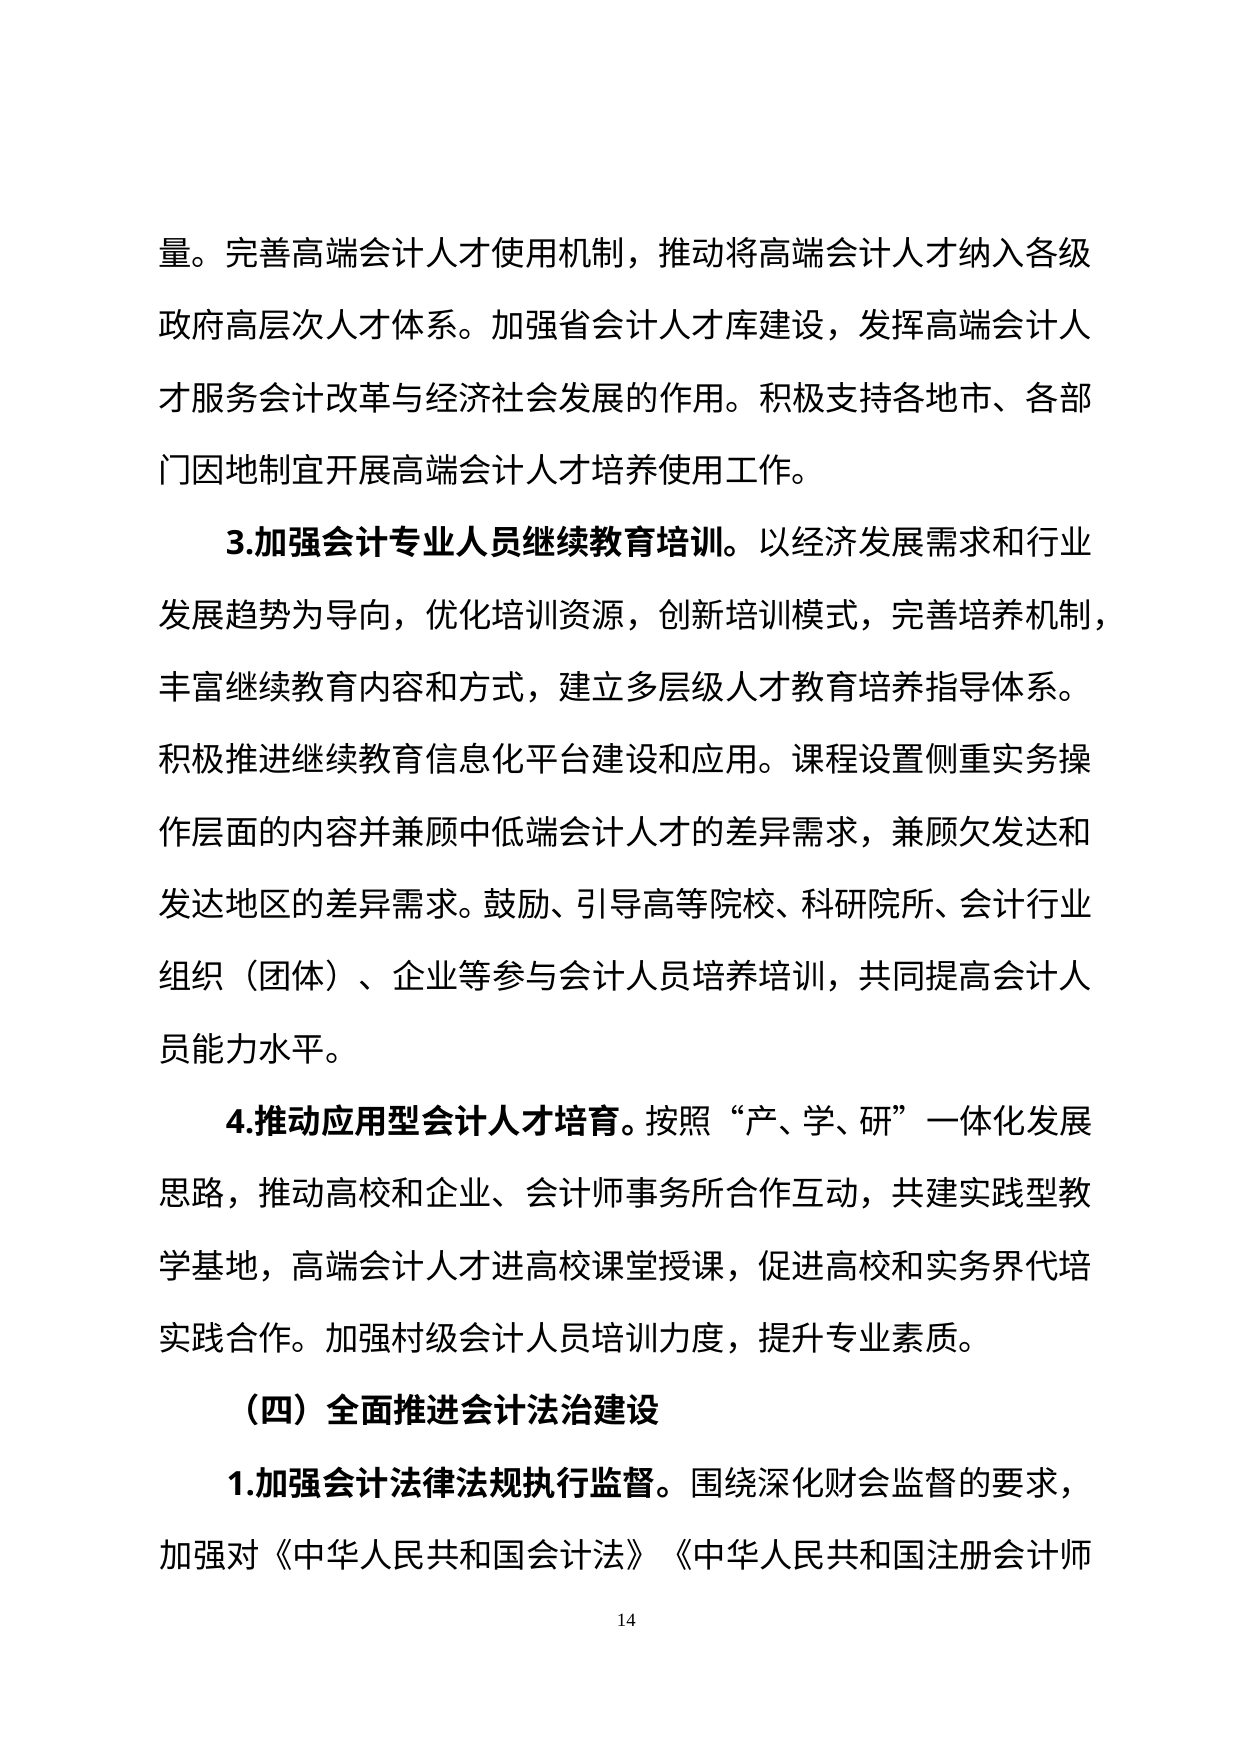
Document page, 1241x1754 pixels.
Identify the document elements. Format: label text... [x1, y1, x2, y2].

list （四）全面推进会计法治建设 [159, 1456, 1093, 1504]
list 4.推动应用型会计人才培育。按照“产、学、研”一体化发展思路，推动高校和企业、会计师事务所合作互动，共建实践型教学基地，高端会计人才进高校课堂授课，促进高校和实务界代培实践合作。加强村级会计人员培训力度，提升专业素质。 [158, 1167, 1093, 1432]
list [159, 1529, 1093, 1577]
list 3.加强会计专业人员继续教育培训。以经济发展需求和行业发展趋势为导向，优化培训资源，创新培训模式，完善培养机制，丰富继续教育内容和方式，建立多层级人才教育培养指导体系。积极推进继续教育信息化平台建设和应用。课程设置侧重实务操作层面的内容并兼顾中低端会计人才的差异需求，兼顾欠发达和发达地区的差异需求。鼓励、引导高等院校、科研院所、会计行业组织（团体）、企业等参与会计人员培养培训，共同提高会计人员能力水平。 [158, 588, 1093, 1143]
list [158, 227, 1093, 564]
